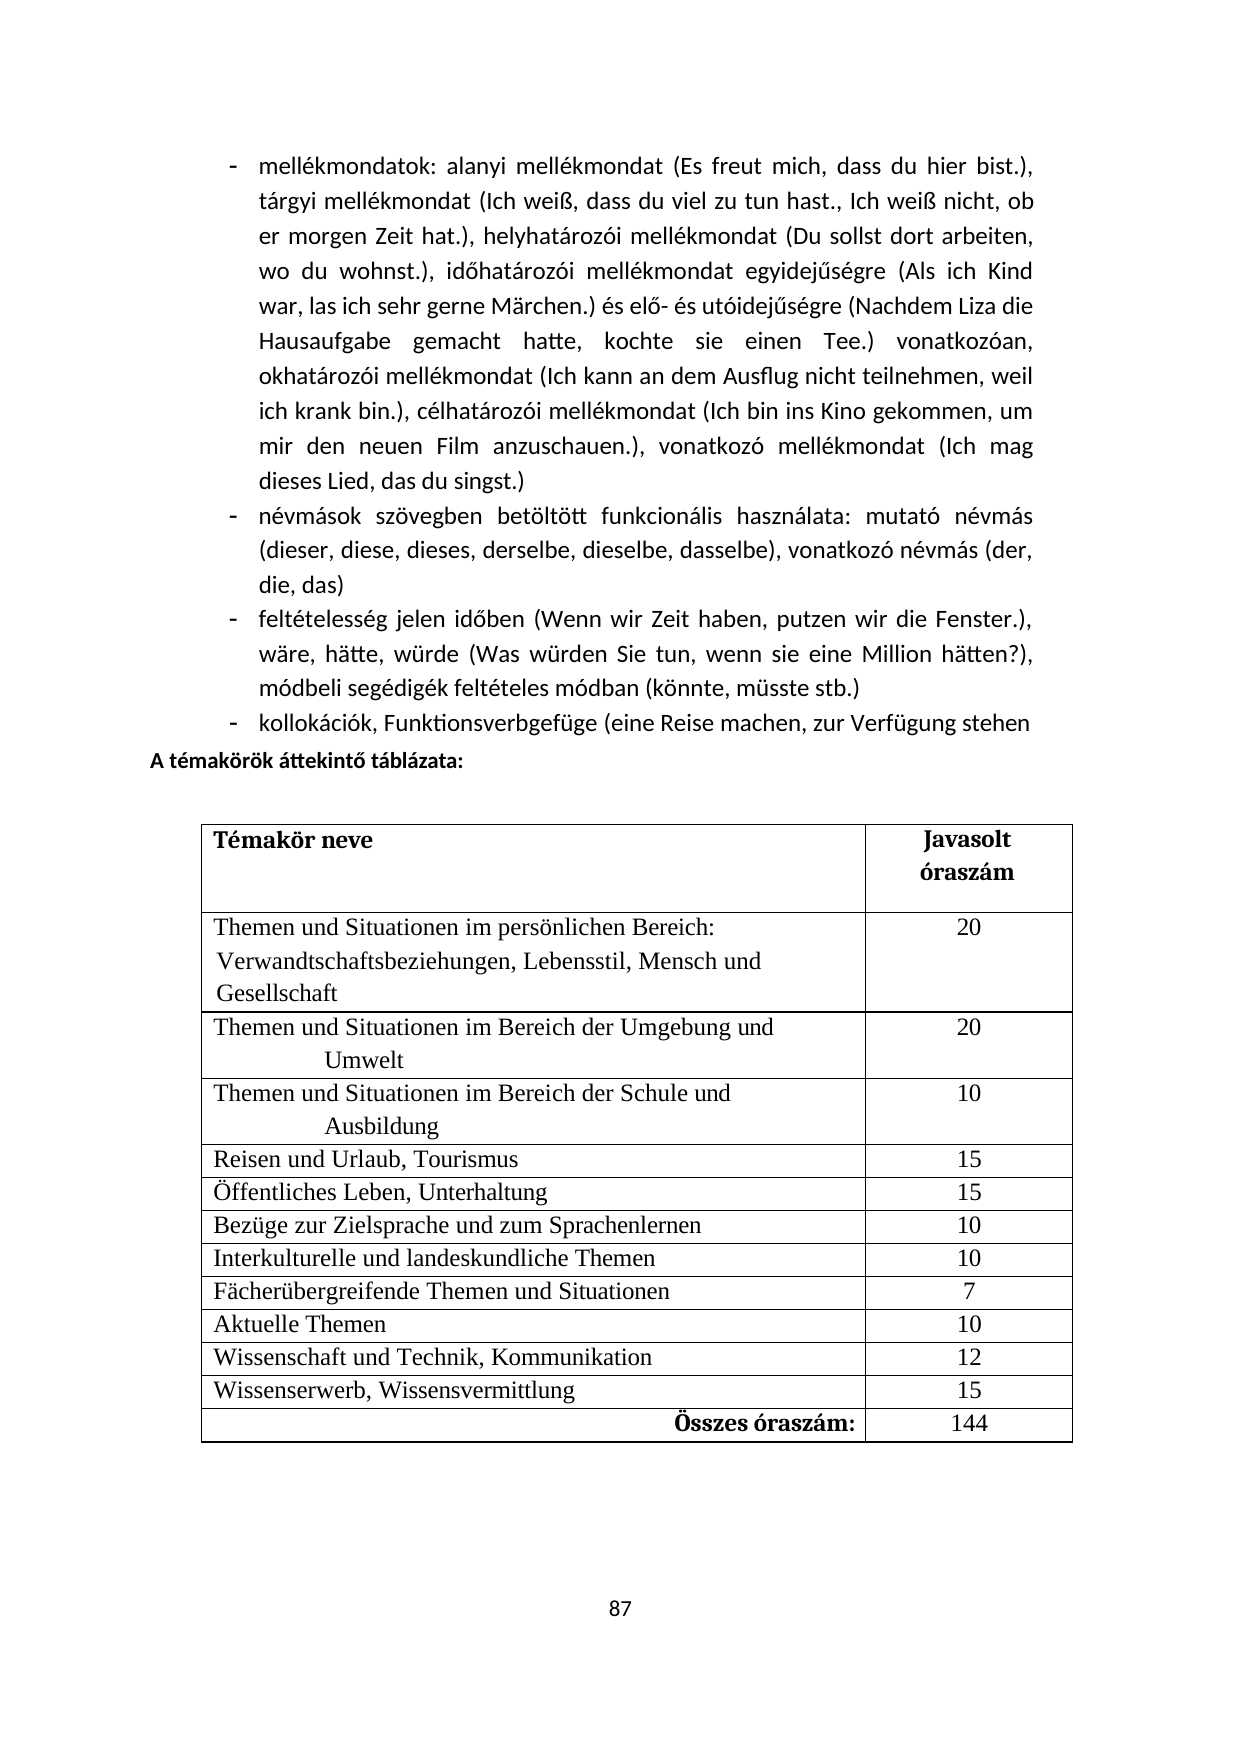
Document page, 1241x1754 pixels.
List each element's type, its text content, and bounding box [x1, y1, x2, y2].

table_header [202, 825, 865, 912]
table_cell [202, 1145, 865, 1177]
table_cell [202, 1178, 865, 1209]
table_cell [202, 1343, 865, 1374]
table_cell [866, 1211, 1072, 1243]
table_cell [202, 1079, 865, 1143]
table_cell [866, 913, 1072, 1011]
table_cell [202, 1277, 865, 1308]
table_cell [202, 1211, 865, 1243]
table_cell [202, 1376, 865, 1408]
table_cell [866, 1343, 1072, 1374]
list mellékmondatok: alanyi mellékmondat (Es freut mich, dass du hier bist.), tárgyi mellékmondat (Ich weiß, dass du viel zu tun hast., Ich weiß nicht, ob er morgen Zeit hat.), helyhatározói mellékmondat (Du sollst dort arbeiten, wo du wohnst.), időhatározói mellékmondat egyidejűségre (Als ich Kind war, las ich sehr gerne Märchen.) és elő- és utóidejűségre (Nachdem Liza die Hausaufgabe gemacht hatte, kochte sie einen Tee.) vonatkozóan, okhatározói mellékmondat (Ich kann an dem Ausflug nicht teilnehmen, weil ich krank bin.), célhatározói mellékmondat (Ich bin ins Kino gekommen, um mir den neuen Film anzuschauen.), vonatkozó mellékmondat (Ich mag dieses Lied, das du singst.) [229, 150, 1034, 496]
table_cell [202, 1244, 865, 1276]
list névmások szövegben betöltött funkcionális használata: mutató névmás (dieser, diese, dieses, derselbe, dieselbe, dasselbe), vonatkozó névmás (der, die, das) [229, 500, 1034, 599]
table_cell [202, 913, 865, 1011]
subtitle A témakörök áttekintő táblázata: [150, 746, 1090, 774]
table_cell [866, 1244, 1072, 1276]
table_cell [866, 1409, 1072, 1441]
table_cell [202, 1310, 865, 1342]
list kollokációk, Funktionsverbgefüge (eine Reise machen, zur Verfügung stehen [229, 707, 1090, 738]
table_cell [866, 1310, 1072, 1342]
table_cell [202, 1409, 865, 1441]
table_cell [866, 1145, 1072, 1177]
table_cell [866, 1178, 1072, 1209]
list feltételesség jelen időben (Wenn wir Zeit haben, putzen wir die Fenster.), wäre, hätte, würde (Was würden Sie tun, wenn sie eine Million hätten?), módbeli segédigék feltételes módban (könnte, müsste stb.) [229, 603, 1034, 703]
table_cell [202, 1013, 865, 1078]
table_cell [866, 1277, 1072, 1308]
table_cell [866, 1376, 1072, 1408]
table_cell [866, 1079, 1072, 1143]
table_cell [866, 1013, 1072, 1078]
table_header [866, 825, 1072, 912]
